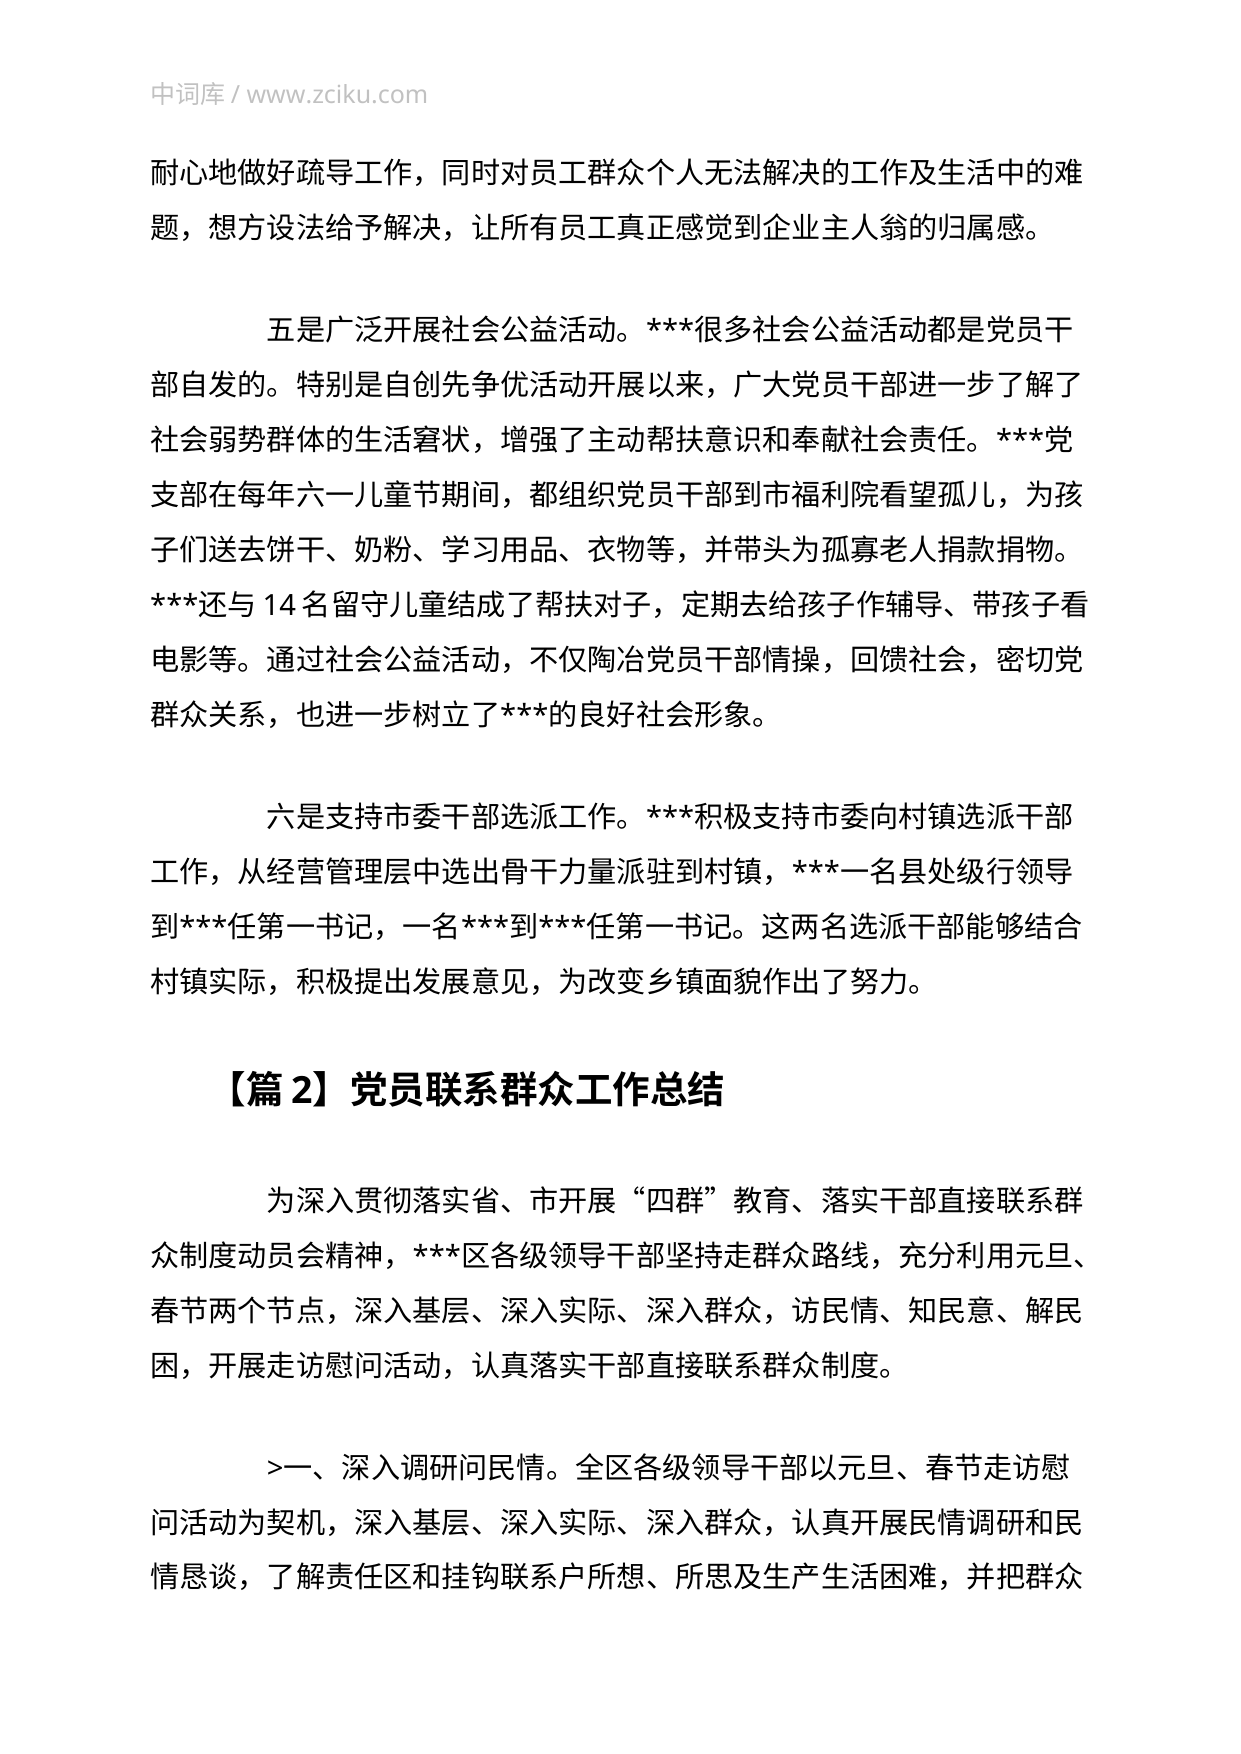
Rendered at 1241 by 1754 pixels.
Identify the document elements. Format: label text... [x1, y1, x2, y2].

text 为深入贯彻落实省、市开展“四群”教育、落实干部直接联系群众制度动员会精神，***区各级领导干部坚持走群众路线，充分利用元旦、春节两个节点，深入基层、深入实际、深入群众，访民情、知民意、解民困，开展走访慰问活动，认真落实干部直接联系群众制度。 [150, 1178, 1090, 1385]
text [150, 150, 1090, 247]
text 【篇2】党员联系群众工作总结 [150, 1060, 1090, 1114]
text 五是广泛开展社会公益活动。***很多社会公益活动都是党员干部自发的。特别是自创先争优活动开展以来，广大党员干部进一步了解了社会弱势群体的生活窘状，增强了主动帮扶意识和奉献社会责任。***党支部在每年六一儿童节期间，都组织党员干部到市福利院看望孤儿，为孩子们送去饼干、奶粉、学习用品、衣物等，并带头为孤寡老人捐款捐物。***还与14名留守儿童结成了帮扶对子，定期去给孩子作辅导、带孩子看电影等。通过社会公益活动，不仅陶冶党员干部情操，回馈社会，密切党群众关系，也进一步树立了***的良好社会形象。 [150, 307, 1090, 734]
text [150, 1444, 1090, 1596]
text 六是支持市委干部选派工作。***积极支持市委向村镇选派干部工作，从经营管理层中选出骨干力量派驻到村镇，***一名县处级行领导到***任第一书记，一名***到***任第一书记。这两名选派干部能够结合村镇实际，积极提出发展意见，为改变乡镇面貌作出了努力。 [150, 793, 1090, 1001]
